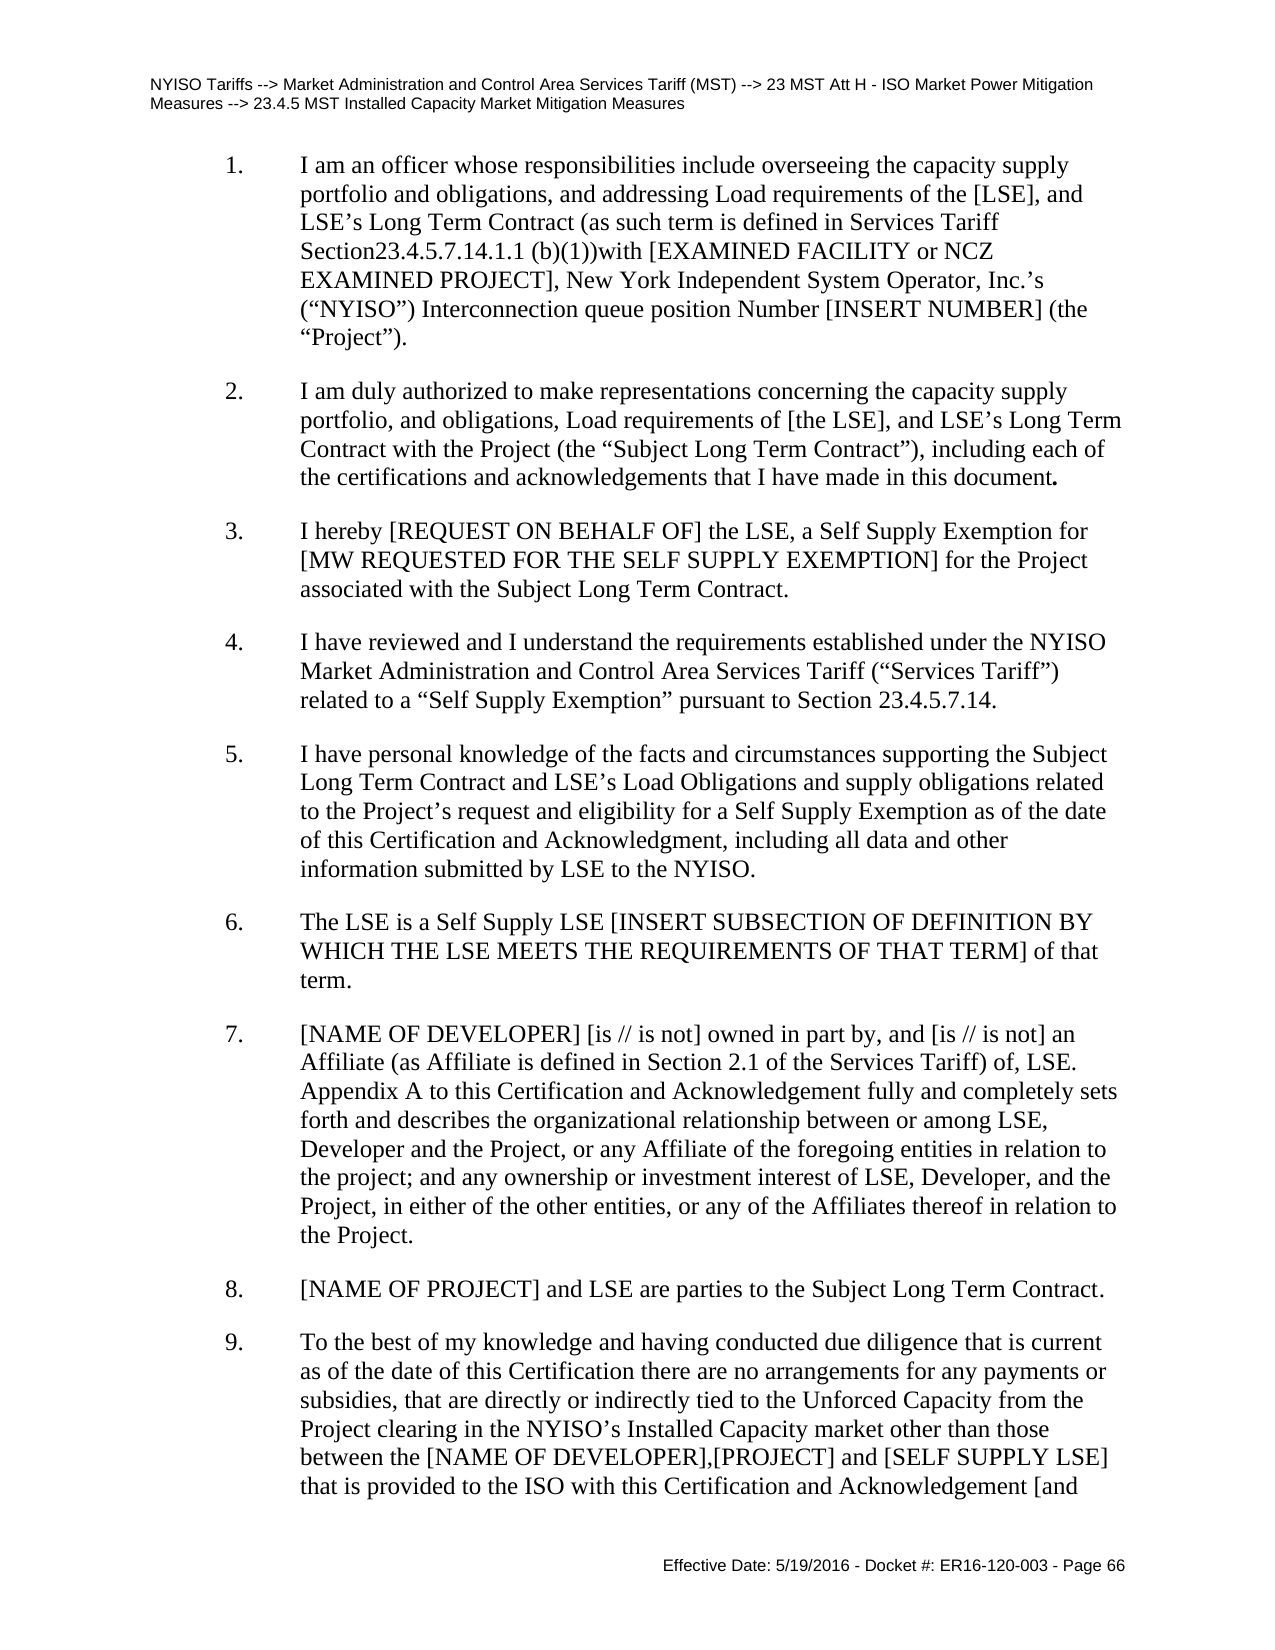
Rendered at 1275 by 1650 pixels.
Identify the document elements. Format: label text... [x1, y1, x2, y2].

text 4. I have reviewed and I understand the requirements established under the NYISO Market Administration and Control Area Services Tariff (“Services Tariff”) related to a “Self Supply Exemption” pursuant to Section 23.4.5.7.14. [225, 627, 1125, 714]
text 5. I have personal knowledge of the facts and circumstances supporting the Subject Long Term Contract and LSE’s Load Obligations and supply obligations related to the Project’s request and eligibility for a Self Supply Exemption as of the date of this Certification and Acknowledgment, including all data and other information submitted by LSE to the NYISO. [225, 739, 1125, 882]
text 2. I am duly authorized to make representations concerning the capacity supply portfolio, and obligations, Load requirements of [the LSE], and LSE’s Long Term Contract with the Project (the “Subject Long Term Contract”), including each of the certifications and acknowledgements that I have made in this document. [225, 376, 1125, 491]
text 8. [NAME OF PROJECT] and LSE are parties to the Subject Long Term Contract. [225, 1274, 1125, 1302]
text 7. [NAME OF DEVELOPER] [is // is not] owned in part by, and [is // is not] an Affiliate (as Affiliate is defined in Section 2.1 of the Services Tariff) of, LSE. Appendix A to this Certification and Acknowledgement fully and completely sets forth and describes the organizational relationship between or among LSE, Developer and the Project, or any Affiliate of the foregoing entities in relation to the project; and any ownership or investment interest of LSE, Developer, and the Project, in either of the other entities, or any of the Affiliates thereof in relation to the Project. [225, 1019, 1125, 1249]
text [225, 1327, 1125, 1500]
text 1. I am an officer whose responsibilities include overseeing the capacity supply portfolio and obligations, and addressing Load requirements of the [LSE], and LSE’s Long Term Contract (as such term is defined in Services Tariff Section23.4.5.7.14.1.1 (b)(1))with [EXAMINED FACILITY or NCZ EXAMINED PROJECT], New York Independent System Operator, Inc.’s (“NYISO”) Interconnection queue position Number [INSERT NUMBER] (the “Project”). [225, 150, 1125, 351]
text 6. The LSE is a Self Supply LSE [INSERT SUBSECTION OF DEFINITION BY WHICH THE LSE MEETS THE REQUIREMENTS OF THAT TERM] of that term. [225, 907, 1125, 994]
text 3. I hereby [REQUEST ON BEHALF OF] the LSE, a Self Supply Exemption for [MW REQUESTED FOR THE SELF SUPPLY EXEMPTION] for the Project associated with the Subject Long Term Contract. [225, 516, 1125, 602]
